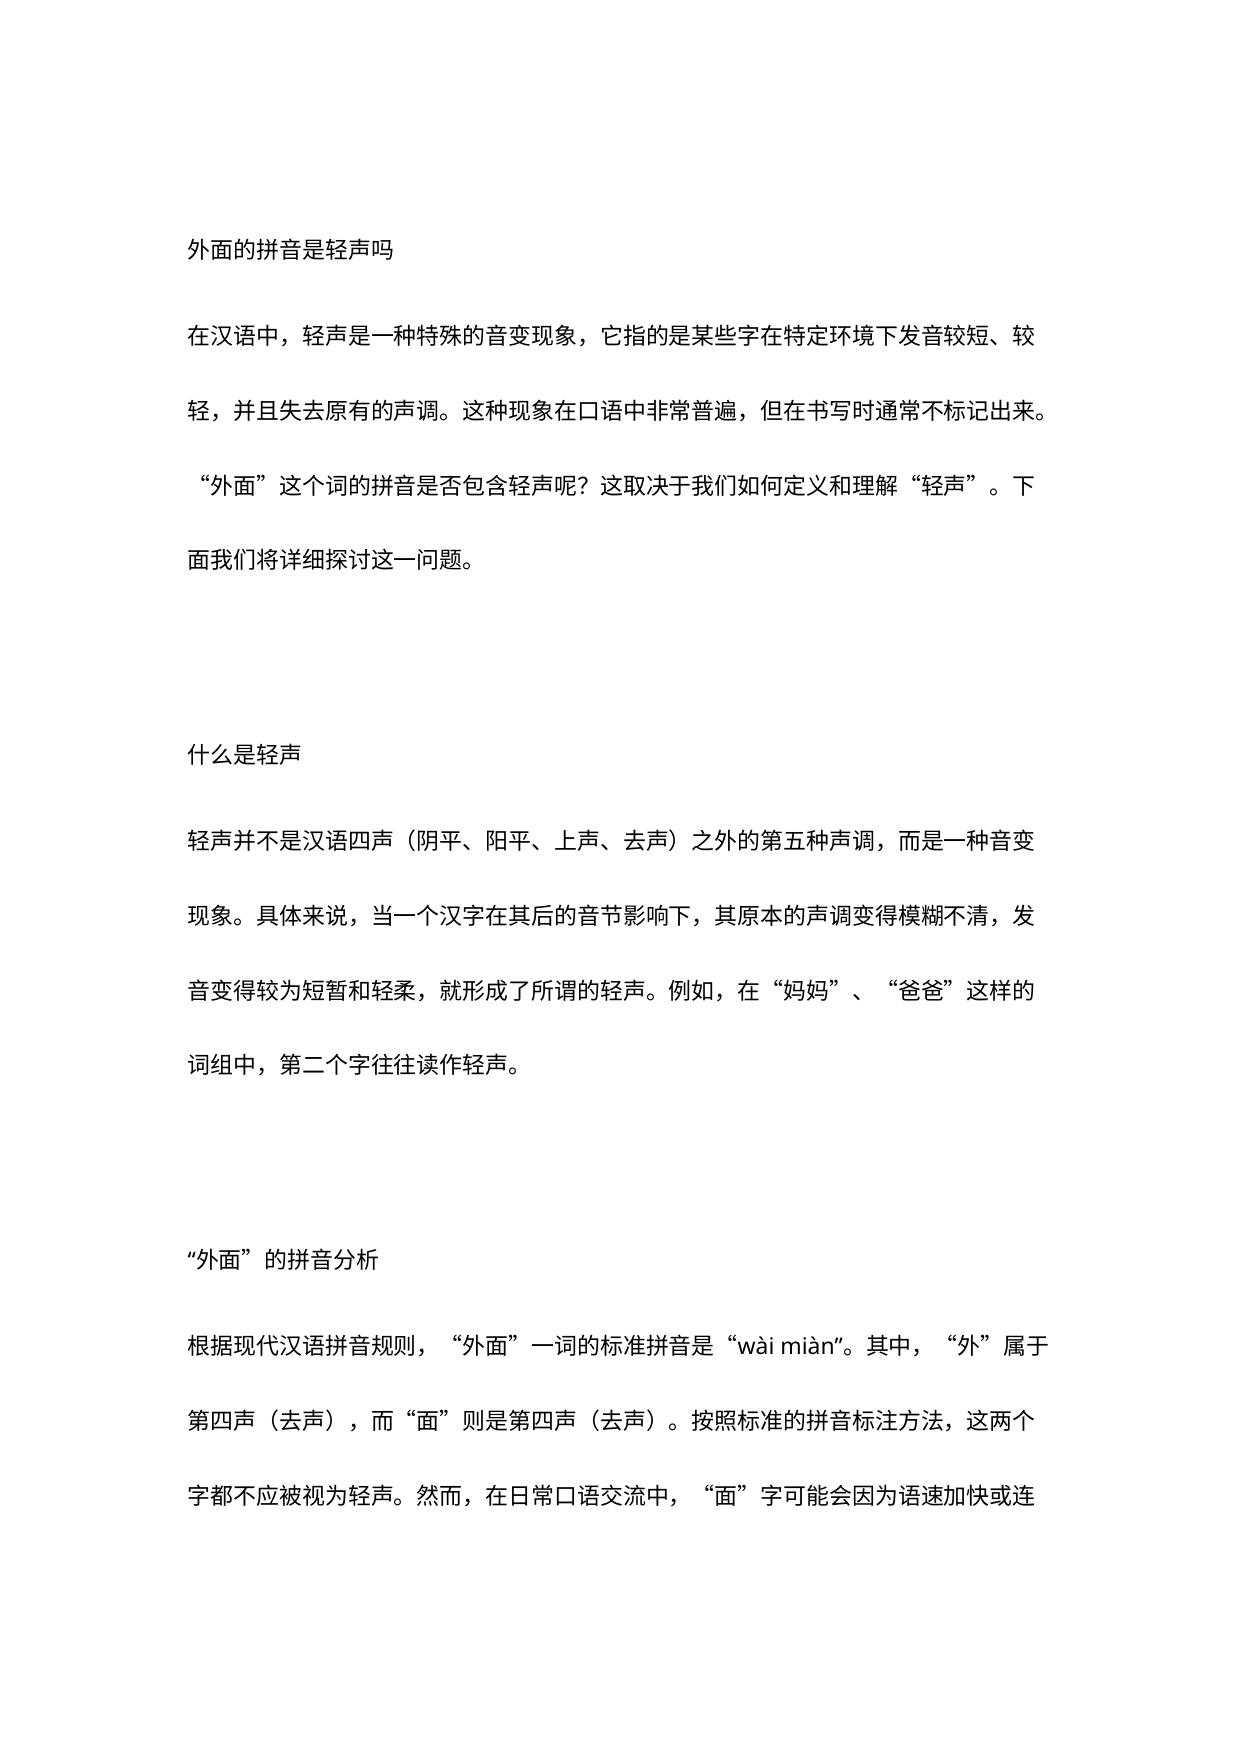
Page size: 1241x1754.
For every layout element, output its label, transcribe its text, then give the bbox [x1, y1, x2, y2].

text 在汉语中，轻声是一种特殊的音变现象，它指的是某些字在特定环境下发音较短、较轻，并且失去原有的声调。这种现象在口语中非常普遍，但在书写时通常不标记出来。“外面”这个词的拼音是否包含轻声呢？这取决于我们如何定义和理解“轻声”。下面我们将详细探讨这一问题。 [187, 302, 1053, 591]
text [187, 1312, 1053, 1527]
text 什么是轻声 [187, 721, 1053, 786]
text 外面的拼音是轻声吗 [187, 216, 1053, 281]
text “外面”的拼音分析 [187, 1226, 1053, 1291]
text 轻声并不是汉语四声（阴平、阳平、上声、去声）之外的第五种声调，而是一种音变现象。具体来说，当一个汉字在其后的音节影响下，其原本的声调变得模糊不清，发音变得较为短暂和轻柔，就形成了所谓的轻声。例如，在“妈妈”、“爸爸”这样的词组中，第二个字往往读作轻声。 [187, 807, 1053, 1096]
